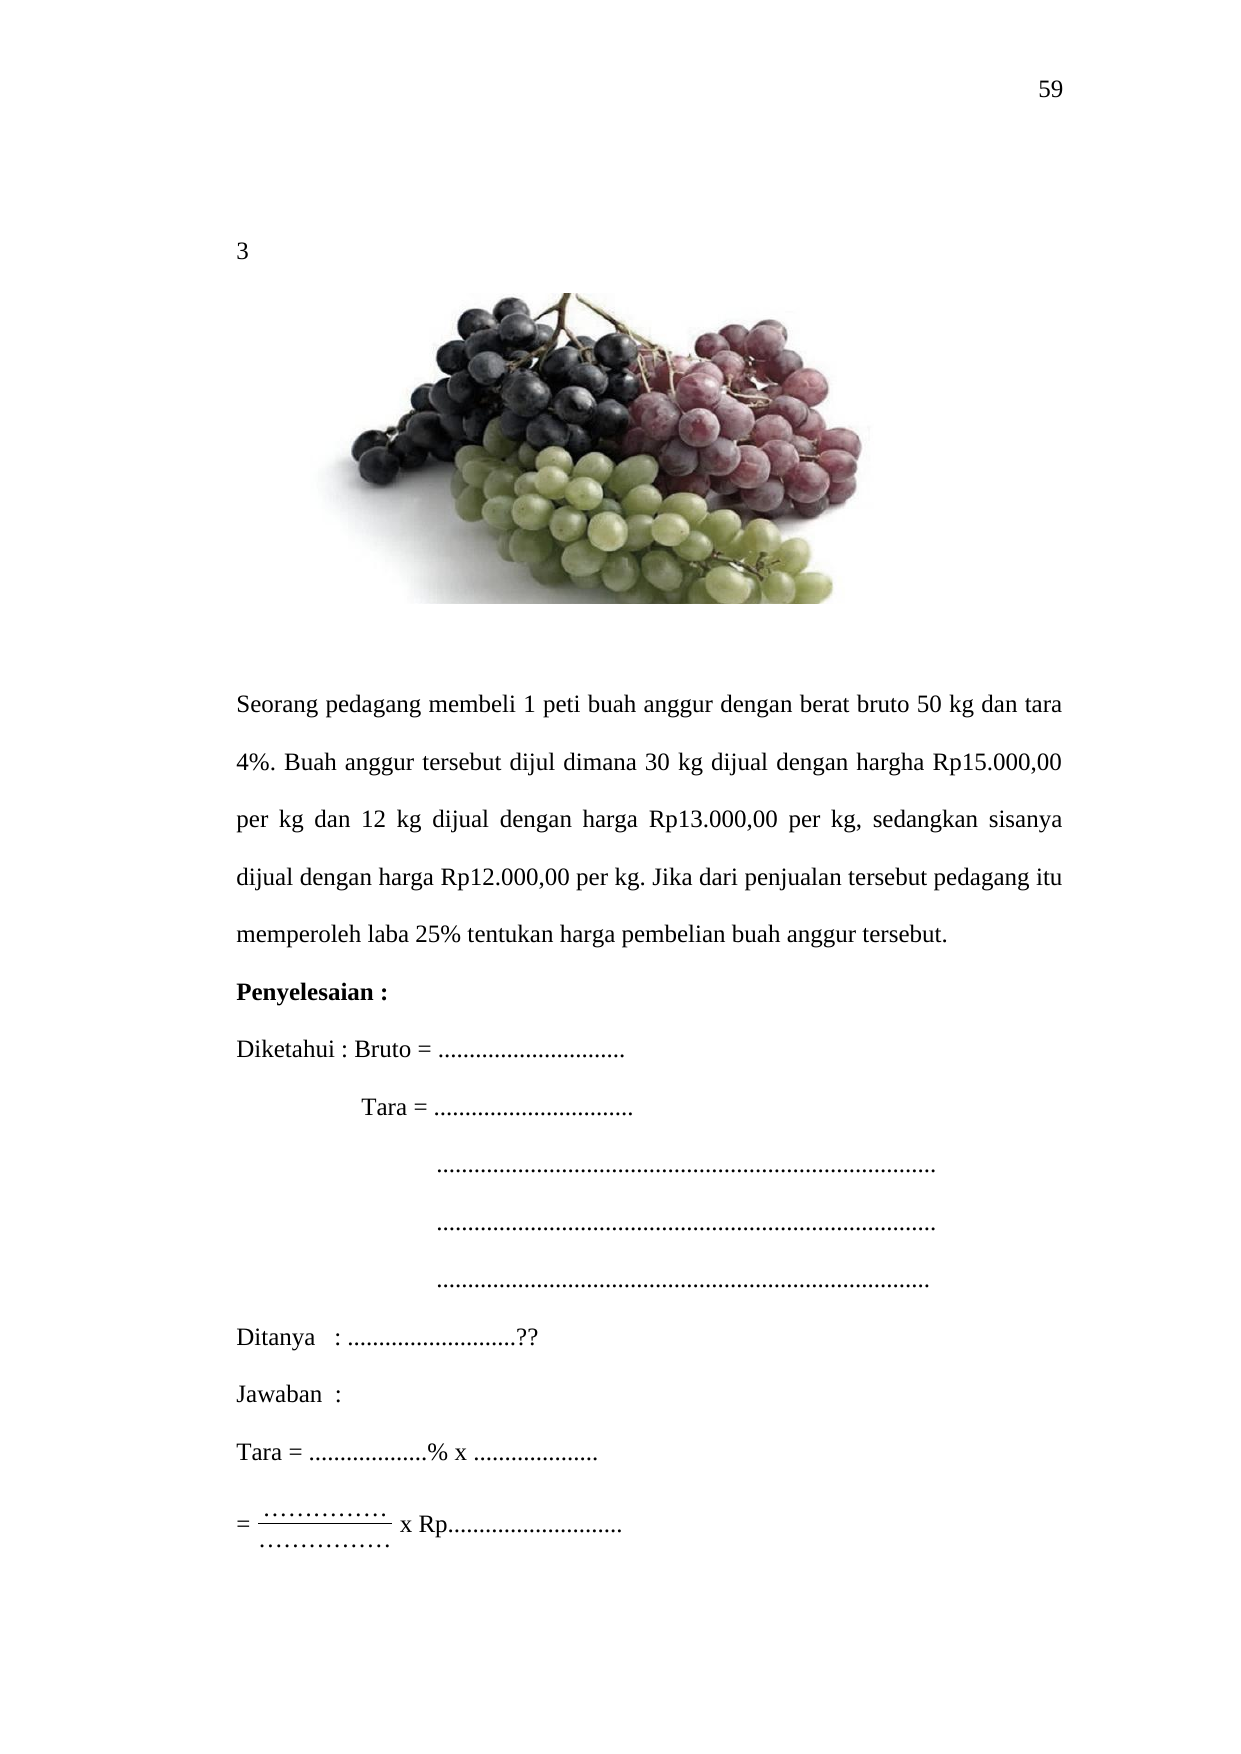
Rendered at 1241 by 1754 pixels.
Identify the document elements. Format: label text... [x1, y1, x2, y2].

text Seorang pedagang membeli 1 peti buah anggur dengan berat bruto 50 kg dan tara 4%. Buah anggur tersebut dijul dimana 30 kg dijual dengan hargha Rp15.000,00 per kg dan 12 kg dijual dengan harga Rp13.000,00 per kg, sedangkan sisanya dijual dengan harga Rp12.000,00 per kg. Jika dari penjualan tersebut pedagang itu memperoleh laba 25% tentukan harga pembelian buah anggur tersebut. [236, 689, 1063, 948]
text = x Rp............................ [236, 1494, 1063, 1553]
text Jawaban : [236, 1379, 1063, 1408]
text Tara = ................................ [236, 1092, 1063, 1121]
text ................................................................................ [236, 1207, 1063, 1236]
text ................................................................................ [236, 1149, 1063, 1178]
text ............................................................................... [236, 1264, 1063, 1293]
text Ditanya : ...........................?? [236, 1322, 1063, 1351]
text Tara = ...................% x .................... [236, 1437, 1063, 1466]
text Penyelesaian : [236, 977, 1063, 1006]
text 3 [236, 236, 1063, 265]
picture [310, 293, 922, 604]
text Diketahui : Bruto = .............................. [236, 1034, 1063, 1063]
